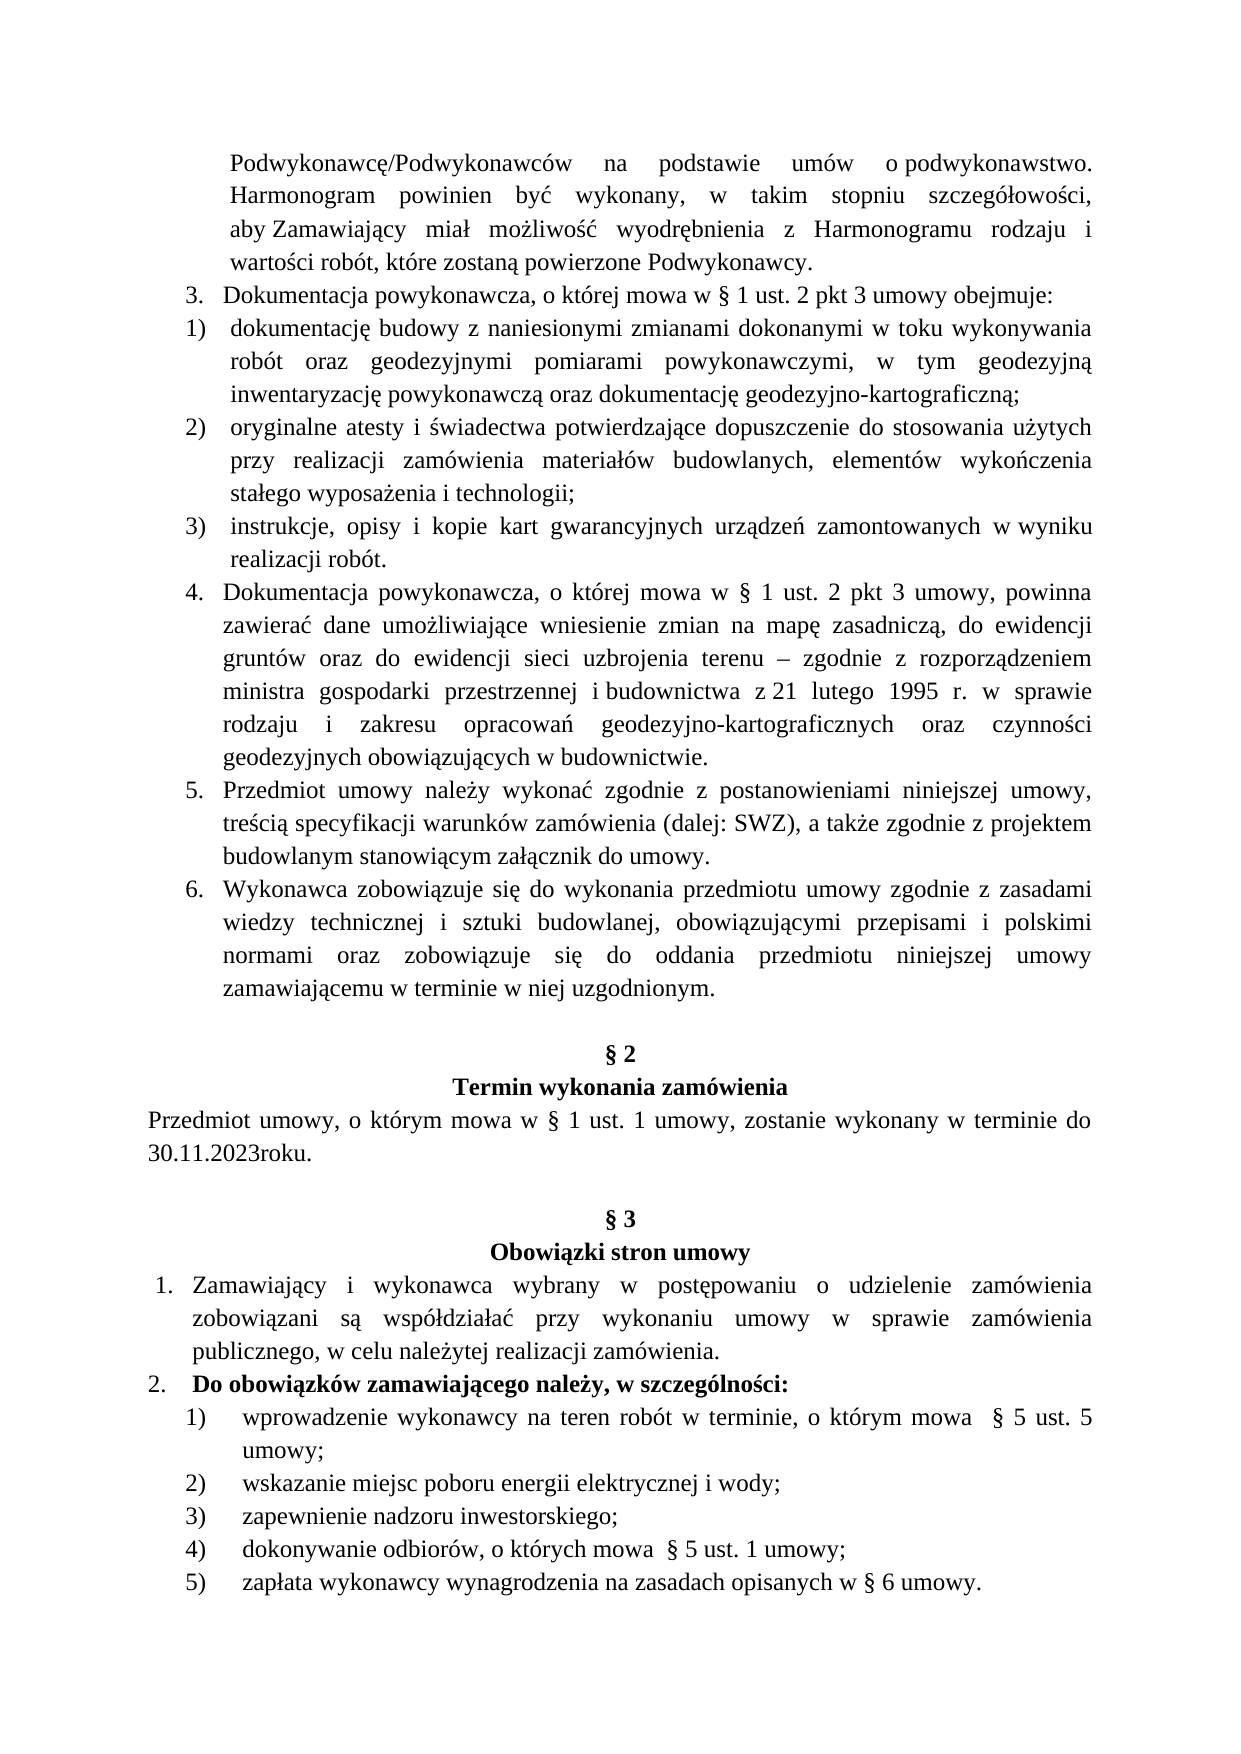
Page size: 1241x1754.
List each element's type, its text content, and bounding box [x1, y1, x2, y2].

text § 3 [148, 1204, 1093, 1233]
list dokonywanie odbiorów, o których mowa § 5 ust. 1 umowy; [185, 1534, 1093, 1563]
list Dokumentacja powykonawcza, o której mowa w § 1 ust. 2 pkt 3 umowy, powinna zawierać dane umożliwiające wniesienie zmian na mapę zasadniczą, do ewidencji gruntów oraz do ewidencji sieci uzbrojenia terenu – zgodnie z rozporządzeniem ministra gospodarki przestrzennej i budownictwa z 21 lutego 1995 r. w sprawie rodzaju i zakresu opracowań geodezyjno-kartograficznych oraz czynności geodezyjnych obowiązujących w budownictwie. [185, 577, 1093, 771]
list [192, 148, 1093, 275]
list wprowadzenie wykonawcy na teren robót w terminie, o którym mowa § 5 ust. 5 umowy; [185, 1402, 1093, 1464]
text § 2 [148, 1039, 1093, 1068]
list Dokumentacja powykonawcza, o której mowa w § 1 ust. 2 pkt 3 umowy obejmuje: [185, 280, 1093, 308]
list oryginalne atesty i świadectwa potwierdzające dopuszczenie do stosowania użytych przy realizacji zamówienia materiałów budowlanych, elementów wykończenia stałego wyposażenia i technologii; [185, 412, 1093, 507]
list zapłata wykonawcy wynagrodzenia na zasadach opisanych w § 6 umowy. [185, 1567, 1093, 1596]
list instrukcje, opisy i kopie kart gwarancyjnych urządzeń zamontowanych w wyniku realizacji robót. [185, 511, 1093, 573]
list Wykonawca zobowiązuje się do wykonania przedmiotu umowy zgodnie z zasadami wiedzy technicznej i sztuki budowlanej, obowiązującymi przepisami i polskimi normami oraz zobowiązuje się do oddania przedmiotu niniejszej umowy zamawiającemu w terminie w niej uzgodnionym. [185, 874, 1093, 1002]
list Przedmiot umowy należy wykonać zgodnie z postanowieniami niniejszej umowy, treścią specyfikacji warunków zamówienia (dalej: SWZ), a także zgodnie z projektem budowlanym stanowiącym załącznik do umowy. [185, 775, 1093, 870]
text Przedmiot umowy, o którym mowa w § 1 ust. 1 umowy, zostanie wykonany w terminie do 30.11.2023roku. [148, 1105, 1093, 1167]
list zapewnienie nadzoru inwestorskiego; [185, 1501, 1093, 1530]
list Do obowiązków zamawiającego należy, w szczególności: [148, 1369, 1093, 1398]
list wskazanie miejsc poboru energii elektrycznej i wody; [185, 1468, 1093, 1497]
text Termin wykonania zamówienia [148, 1072, 1093, 1101]
list dokumentację budowy z naniesionymi zmianami dokonanymi w toku wykonywania robót oraz geodezyjnymi pomiarami powykonawczymi, w tym geodezyjną inwentaryzację powykonawczą oraz dokumentację geodezyjno-kartograficzną; [185, 313, 1093, 407]
text Obowiązki stron umowy [148, 1237, 1093, 1266]
list Zamawiający i wykonawca wybrany w postępowaniu o udzielenie zamówienia zobowiązani są współdziałać przy wykonaniu umowy w sprawie zamówienia publicznego, w celu należytej realizacji zamówienia. [154, 1270, 1093, 1365]
